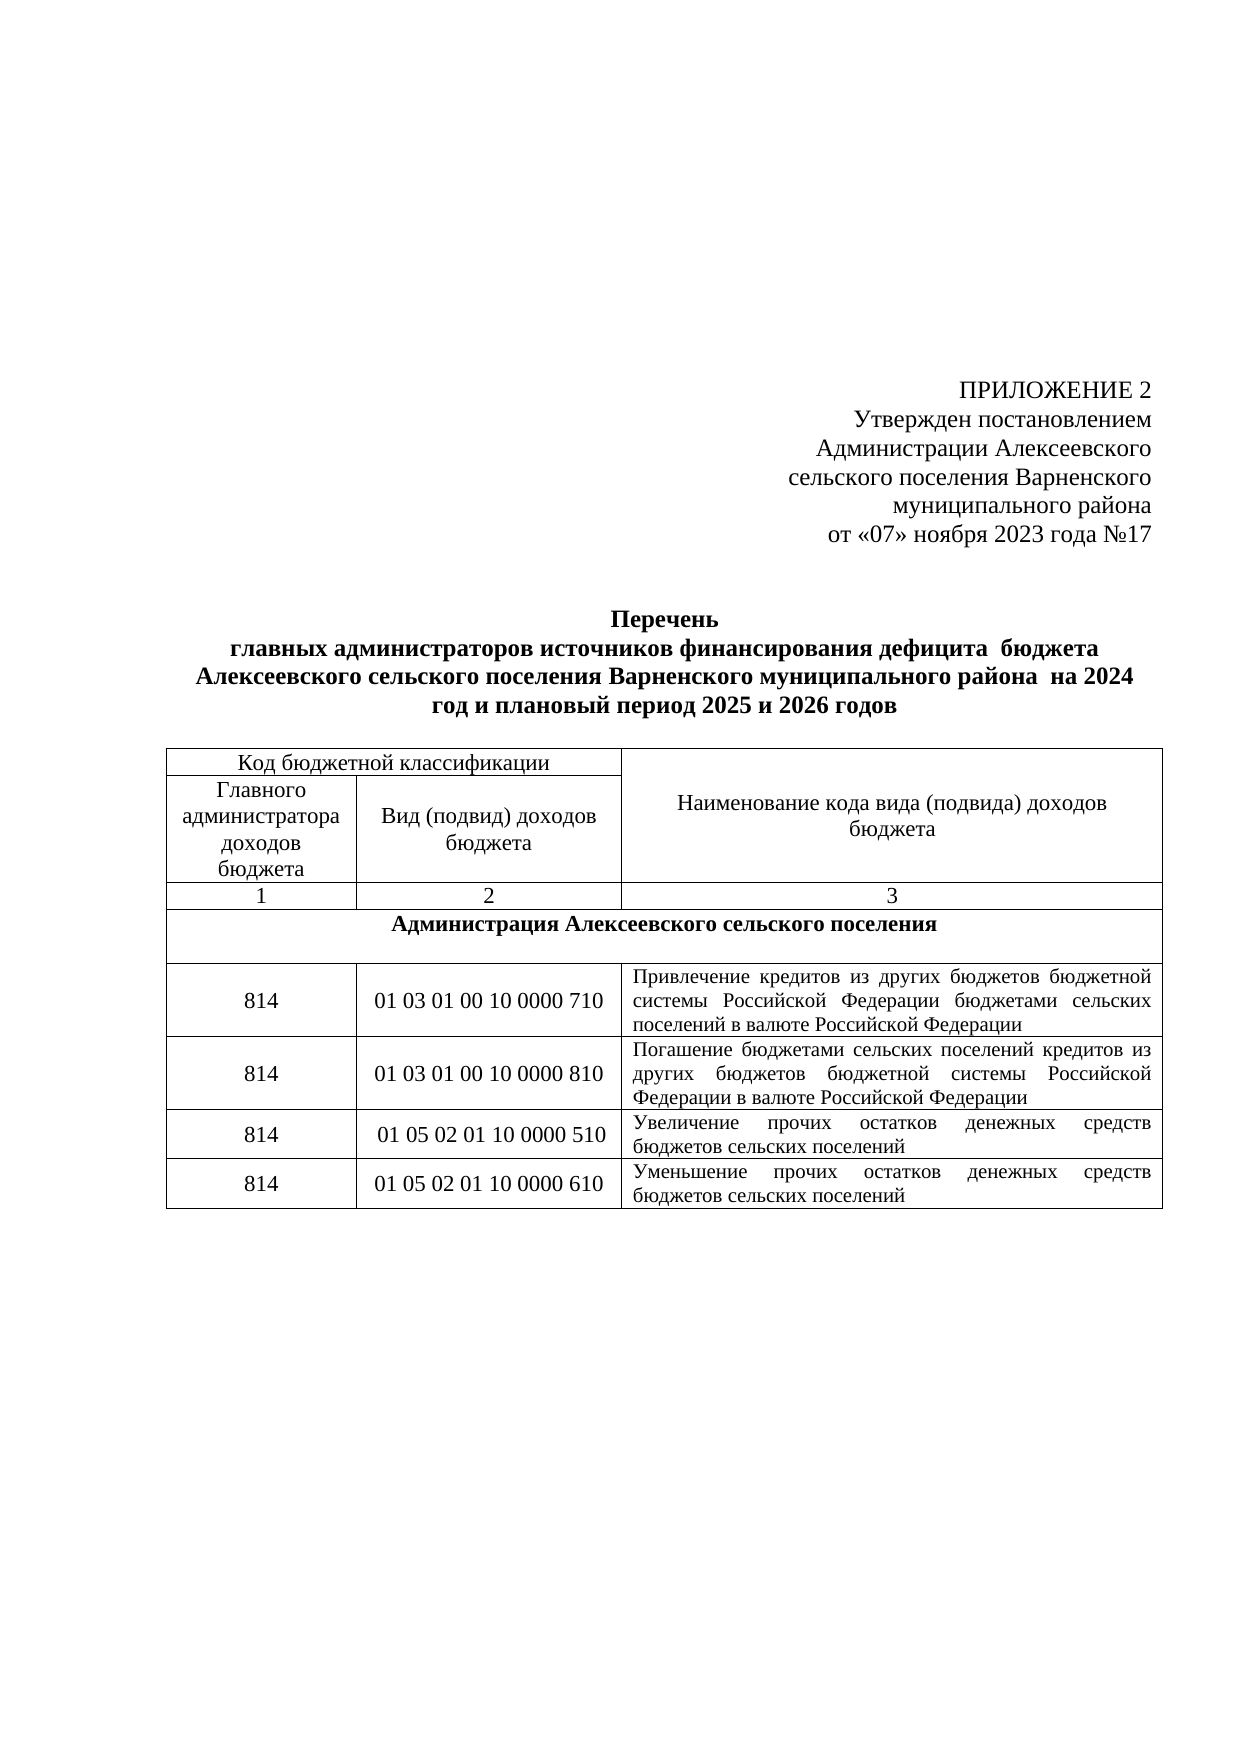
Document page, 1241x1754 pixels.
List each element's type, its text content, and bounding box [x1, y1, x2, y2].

table_cell 01 05 02 01 10 0000 610 [357, 1159, 621, 1207]
table_cell Погашение бюджетами сельских поселений кредитов из других бюджетов бюджетной системы Российской Федерации в валюте Российской Федерации [622, 1037, 1162, 1109]
table_cell 2 [357, 883, 621, 909]
text Администрации Алексеевского [177, 433, 1152, 462]
text ПРИЛОЖЕНИЕ 2 [177, 375, 1152, 404]
table_cell Вид (подвид) доходов бюджета [357, 776, 621, 882]
table_cell 01 03 01 00 10 0000 710 [357, 964, 621, 1036]
text сельского поселения Варненского [177, 462, 1152, 490]
text Утвержден постановлением [177, 404, 1152, 433]
table_cell 814 [167, 1037, 356, 1109]
table_cell Привлечение кредитов из других бюджетов бюджетной системы Российской Федерации бюджетами сельских поселений в валюте Российской Федерации [622, 964, 1162, 1036]
table_cell Увеличение прочих остатков денежных средств бюджетов сельских поселений [622, 1110, 1162, 1158]
table_cell 01 05 02 01 10 0000 510 [357, 1110, 621, 1158]
table_cell Администрация Алексеевского сельского поселения [167, 910, 1162, 963]
table_cell 814 [167, 1159, 356, 1207]
table_cell Главного администратора доходов бюджета [167, 776, 356, 882]
table_cell 814 [167, 964, 356, 1036]
text муниципального района [177, 490, 1152, 519]
table_cell 3 [622, 883, 1162, 909]
table_cell 814 [167, 1110, 356, 1158]
text Перечень [177, 604, 1152, 633]
text главных администраторов источников финансирования дефицита бюджета Алексеевского сельского поселения Варненского муниципального района на 2024 год и плановый период 2025 и 2026 годов [177, 633, 1152, 719]
table_cell 01 03 01 00 10 0000 810 [357, 1037, 621, 1109]
table_cell 1 [167, 883, 356, 909]
table_header Наименование кода вида (подвида) доходов бюджета [622, 749, 1162, 882]
table_header Код бюджетной классификации [167, 749, 621, 775]
table_cell Уменьшение прочих остатков денежных средств бюджетов сельских поселений [622, 1159, 1162, 1207]
text от «07» ноября 2023 года №17 [177, 519, 1152, 548]
